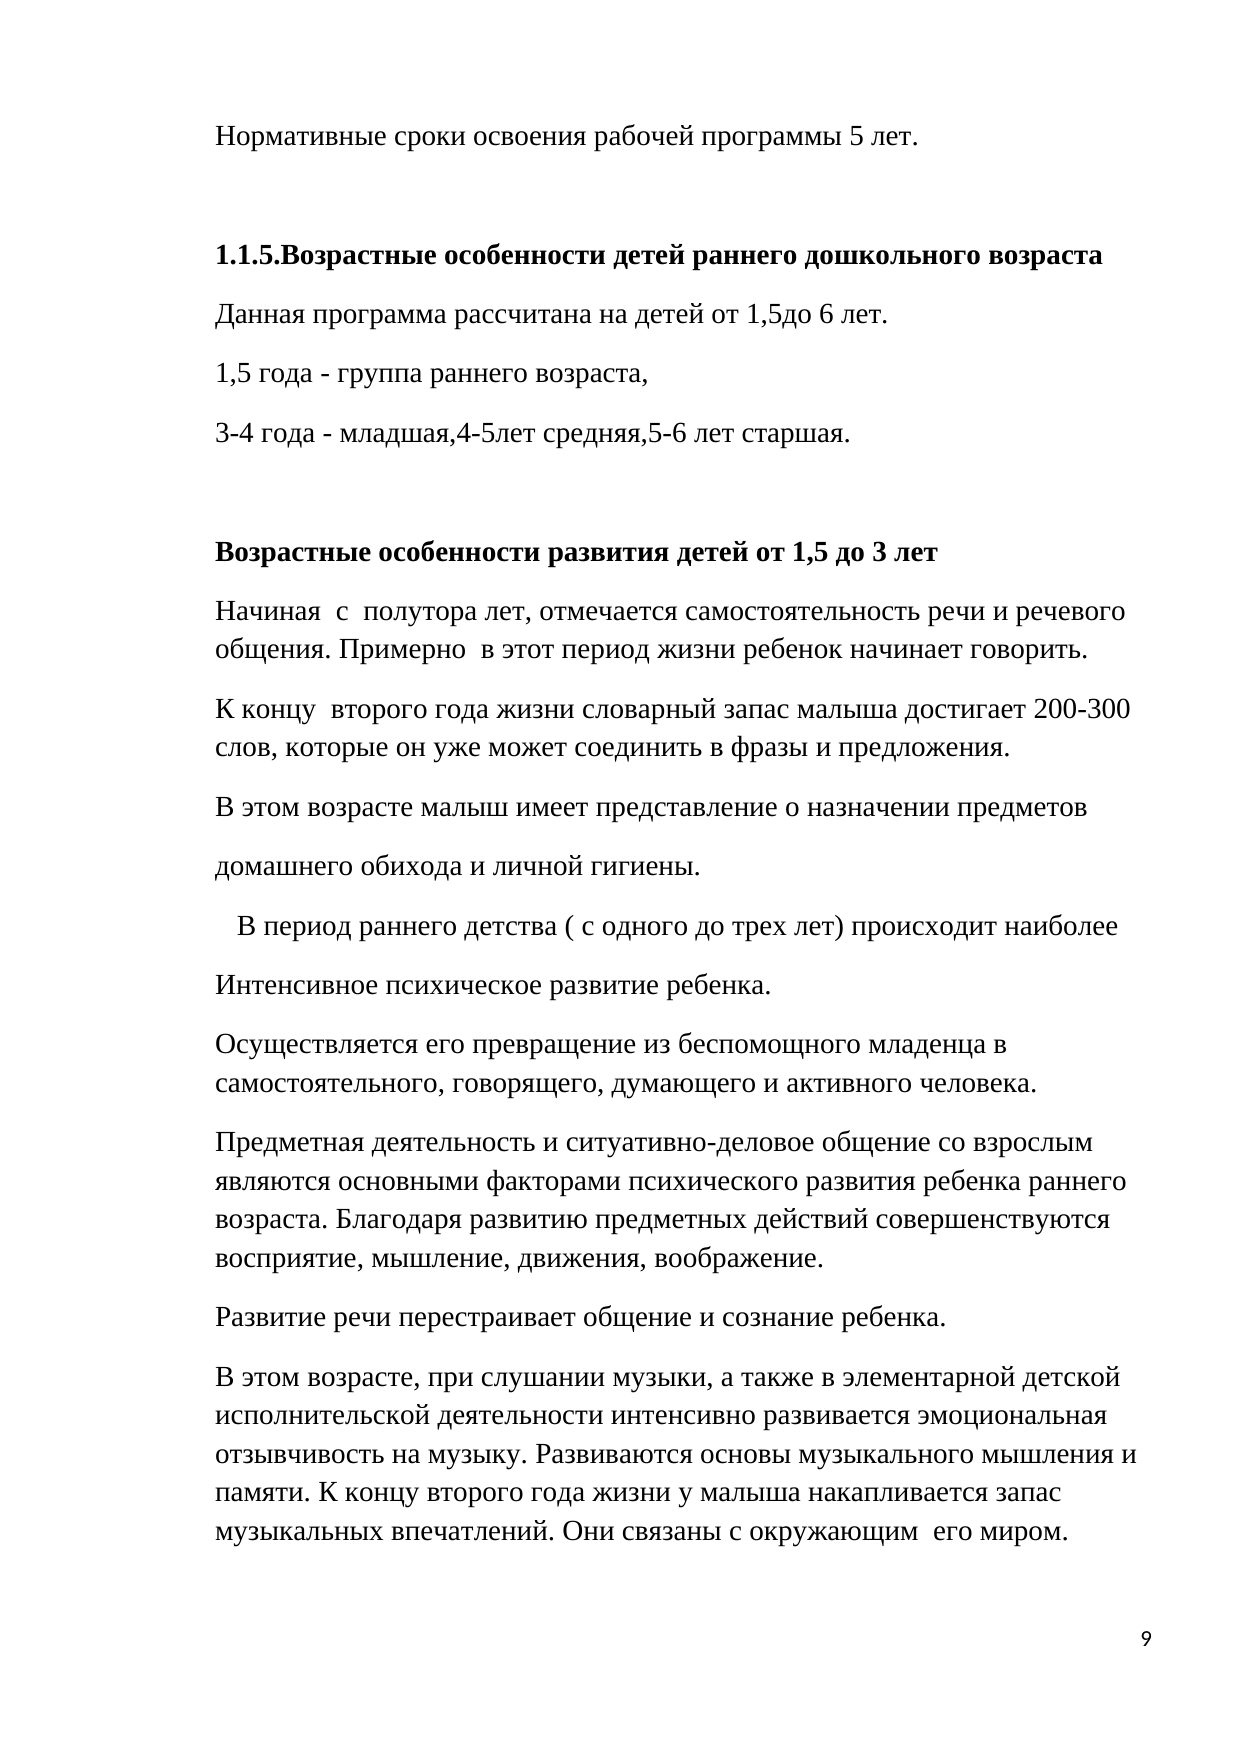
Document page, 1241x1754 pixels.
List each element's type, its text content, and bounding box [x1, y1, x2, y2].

text Нормативные сроки освоения рабочей программы 5 лет. [215, 118, 1152, 152]
text Интенсивное психическое развитие ребенка. [215, 967, 1152, 1001]
text Осуществляется его превращение из беспомощного младенца в самостоятельного, говорящего, думающего и активного человека. [215, 1026, 1152, 1098]
text Возрастные особенности развития детей от 1,5 до 3 лет [215, 534, 1152, 567]
text В период раннего детства ( с одного до трех лет) происходит наиболее [215, 908, 1152, 941]
text 1.1.5.Возрастные особенности детей раннего дошкольного возраста [215, 237, 1152, 270]
text Развитие речи перестраивает общение и сознание ребенка. [215, 1299, 1152, 1333]
text В этом возрасте, при слушании музыки, а также в элементарной детской исполнительской деятельности интенсивно развивается эмоциональная отзывчивость на музыку. Развиваются основы музыкального мышления и памяти. К концу второго года жизни у малыша накапливается запас музыкальных впечатлений. Они связаны с окружающим его миром. [215, 1359, 1152, 1546]
text Данная программа рассчитана на детей от 1,5до 6 лет. [215, 296, 1152, 330]
text Начиная с полутора лет, отмечается самостоятельность речи и речевого общения. Примерно в этот период жизни ребенок начинает говорить. [215, 593, 1152, 665]
text Предметная деятельность и ситуативно-деловое общение со взрослым являются основными факторами психического развития ребенка раннего возраста. Благодаря развитию предметных действий совершенствуются восприятие, мышление, движения, воображение. [215, 1124, 1152, 1273]
text К концу второго года жизни словарный запас малыша достигает 200-300 слов, которые он уже может соединить в фразы и предложения. [215, 691, 1152, 763]
text домашнего обихода и личной гигиены. [215, 848, 1152, 882]
text 1,5 года - группа раннего возраста, [215, 356, 1152, 389]
text В этом возрасте малыш имеет представление о назначении предметов [215, 789, 1152, 822]
text 3-4 года - младшая,4-5лет средняя,5-6 лет старшая. [215, 415, 1152, 448]
